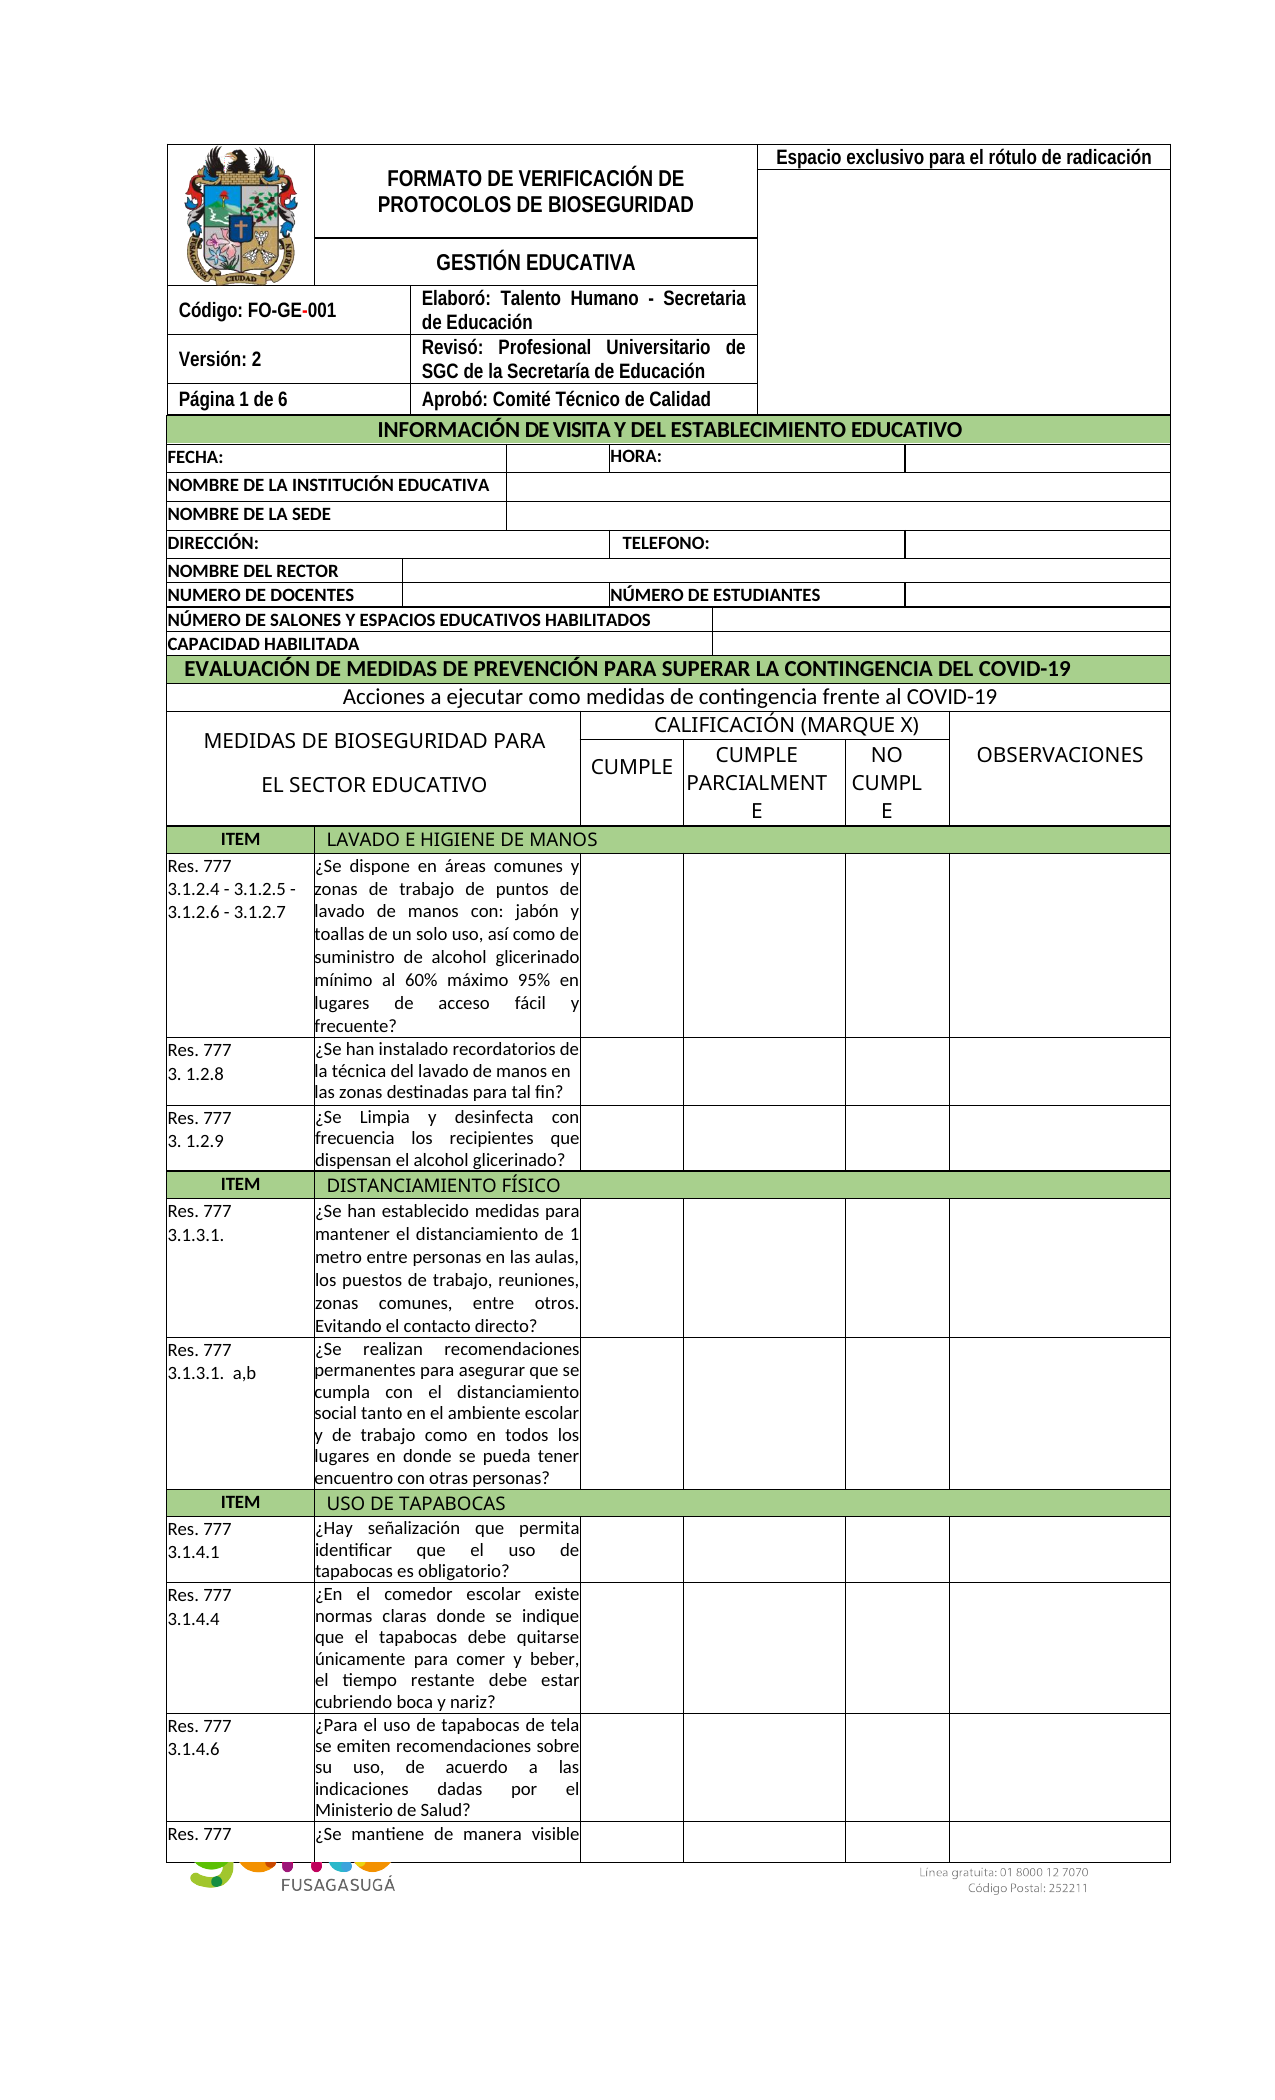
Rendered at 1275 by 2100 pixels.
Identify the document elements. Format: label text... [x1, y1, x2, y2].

picture [166, 1862, 1111, 1933]
table_cell ¿En el comedor escolar existe normas claras donde se indique que el tapabocas debe quitarse únicamente para comer y beber, el tiempo restante debe estar cubriendo boca y nariz? [315, 1583, 580, 1712]
table_cell [950, 1038, 1170, 1104]
picture [183, 144, 298, 286]
table_cell [846, 1106, 949, 1170]
table_cell ¿Para el uso de tapabocas de tela se emiten recomendaciones sobre su uso, de acuerdo a las indicaciones dadas por el Ministerio de Salud? [315, 1714, 580, 1821]
table_cell Res. 777 3.1.4.6 [167, 1714, 314, 1821]
table_cell ¿Se Limpia y desinfecta con frecuencia los recipientes que dispensan el alcohol glicerinado? [315, 1106, 580, 1170]
table_cell ITEM [167, 1490, 314, 1516]
table_header FORMATO DE VERIFICACIÓN DE PROTOCOLOS DE BIOSEGURIDAD [315, 145, 757, 237]
table_cell OBSERVACIONES [950, 712, 1170, 825]
table_cell [713, 608, 1170, 631]
table_cell [846, 854, 949, 1037]
table_cell Elaboró: Talento Humano - Secretaria de Educación [411, 286, 757, 334]
table_cell [684, 854, 845, 1037]
table_cell [846, 1038, 949, 1104]
table_cell NÚMERO DE ESTUDIANTES [610, 583, 904, 606]
table_cell [713, 632, 1170, 655]
table_cell [403, 583, 609, 606]
table_cell Versión: 2 [168, 335, 410, 383]
table_cell [684, 1038, 845, 1104]
table_header Espacio exclusivo para el rótulo de radicación [758, 145, 1170, 169]
table_cell [403, 559, 1170, 582]
table_cell [581, 1583, 683, 1712]
table_cell [684, 1517, 845, 1582]
table_cell LAVADO E HIGIENE DE MANOS [315, 827, 1170, 853]
table_cell [846, 1338, 949, 1488]
table_cell ITEM [167, 1172, 314, 1198]
table_cell [507, 473, 1170, 501]
table_cell [684, 1338, 845, 1488]
table_cell [950, 854, 1170, 1037]
table_cell Código: FO-GE-001 [168, 286, 410, 334]
table_cell HORA: [610, 445, 904, 472]
table_cell CUMPLE [581, 740, 683, 825]
table_cell [950, 1822, 1170, 1862]
table_cell TELEFONO: [610, 531, 904, 558]
table_cell [684, 1822, 845, 1862]
table_cell Res. 777 3.1.3.1. a,b [167, 1338, 314, 1488]
table_cell [950, 1714, 1170, 1821]
table_cell [684, 1106, 845, 1170]
table_cell DIRECCIÓN: [167, 531, 609, 558]
table_cell FECHA: [167, 445, 506, 472]
table_cell ¿Se realizan recomendaciones permanentes para asegurar que se cumpla con el distanciamiento social tanto en el ambiente escolar y de trabajo como en todos los lugares en donde se pueda tener encuentro con otras personas? [315, 1338, 580, 1488]
table_cell [846, 1583, 949, 1712]
table_cell [846, 1517, 949, 1582]
table_cell Revisó: Profesional Universitario de SGC de la Secretaría de Educación [411, 335, 757, 383]
table_cell Aprobó: Comité Técnico de Calidad [411, 384, 757, 414]
table_cell [846, 1714, 949, 1821]
table_cell NOMBRE DEL RECTOR [167, 559, 402, 582]
table_cell [758, 170, 1170, 414]
table_cell [846, 1822, 949, 1862]
table_cell [846, 1199, 949, 1337]
table_cell ¿Se dispone en áreas comunes y zonas de trabajo de puntos de lavado de manos con: jabón y toallas de un solo uso, así como de suministro de alcohol glicerinado mínimo al 60% máximo 95% en lugares de acceso fácil y frecuente? [315, 854, 580, 1037]
table_cell GESTIÓN EDUCATIVA [315, 239, 757, 285]
table_cell NOMBRE DE LA SEDE [167, 502, 506, 530]
table_cell [581, 1822, 683, 1862]
table_cell [906, 583, 1170, 606]
table_cell [684, 1199, 845, 1337]
table_cell Res. 777 3.1.4.4 [167, 1583, 314, 1712]
table_cell Res. 777 3. 1.2.8 [167, 1038, 314, 1104]
table_cell [684, 1583, 845, 1712]
table_cell [950, 1338, 1170, 1488]
table_cell [906, 531, 1170, 558]
table_cell [507, 445, 609, 472]
table_cell [581, 1338, 683, 1488]
table_cell ITEM [167, 827, 314, 853]
table_cell DISTANCIAMIENTO FÍSICO [315, 1172, 1170, 1198]
table_cell EVALUACIÓN DE MEDIDAS DE PREVENCIÓN PARA SUPERAR LA CONTINGENCIA DEL COVID-19 [167, 656, 1170, 683]
table_cell Página 1 de 6 [168, 384, 410, 414]
table_cell Res. 777 3. 1.2.9 [167, 1106, 314, 1170]
table_cell NÚMERO DE SALONES Y ESPACIOS EDUCATIVOS HABILITADOS [167, 608, 712, 631]
table_cell [581, 1517, 683, 1582]
table_cell Res. 777 3.1.4.8 - 3.1.4.9 - 3.1.4.10. - 3.1.4.11 [167, 1822, 314, 1862]
table_cell [950, 1106, 1170, 1170]
table_cell Acciones a ejecutar como medidas de contingencia frente al COVID-19 [167, 684, 1170, 711]
table_cell [581, 1199, 683, 1337]
table_cell CAPACIDAD HABILITADA [167, 632, 712, 655]
table_cell [906, 445, 1170, 472]
table_cell [581, 1106, 683, 1170]
table_cell [581, 1038, 683, 1104]
table_cell NOMBRE DE LA INSTITUCIÓN EDUCATIVA [167, 473, 506, 501]
table_cell [950, 1199, 1170, 1337]
table_cell Res. 777 3.1.3.1. [167, 1199, 314, 1337]
table_cell MEDIDAS DE BIOSEGURIDAD PARA EL SECTOR EDUCATIVO [167, 712, 580, 825]
table_header [298, 145, 314, 285]
table_cell [581, 854, 683, 1037]
table_cell [507, 502, 1170, 530]
table_cell NO CUMPLE [846, 740, 949, 825]
table_cell [950, 1583, 1170, 1712]
table_header INFORMACIÓN DE VISITA Y DEL ESTABLECIMIENTO EDUCATIVO [167, 416, 1170, 443]
table_cell CUMPLE PARCIALMENTE [684, 740, 845, 825]
table_cell CALIFICACIÓN (MARQUE X) [581, 712, 949, 739]
table_cell ¿Se han instalado recordatorios de la técnica del lavado de manos en las zonas destinadas para tal fin? [315, 1038, 580, 1104]
table_cell NUMERO DE DOCENTES [167, 583, 402, 606]
table_cell [950, 1517, 1170, 1582]
table_header [168, 145, 183, 285]
table_cell Res. 777 3.1.4.1 [167, 1517, 314, 1582]
table_cell [581, 1714, 683, 1821]
table_cell USO DE TAPABOCAS [315, 1490, 1170, 1516]
table_cell [684, 1714, 845, 1821]
table_cell Res. 777 3.1.2.4 - 3.1.2.5 - 3.1.2.6 - 3.1.2.7 [167, 854, 314, 1037]
table_cell ¿Hay señalización que permita identificar que el uso de tapabocas es obligatorio? [315, 1517, 580, 1582]
table_cell ¿Se han establecido medidas para mantener el distanciamiento de 1 metro entre personas en las aulas, los puestos de trabajo, reuniones, zonas comunes, entre otros. Evitando el contacto directo? [315, 1199, 580, 1337]
